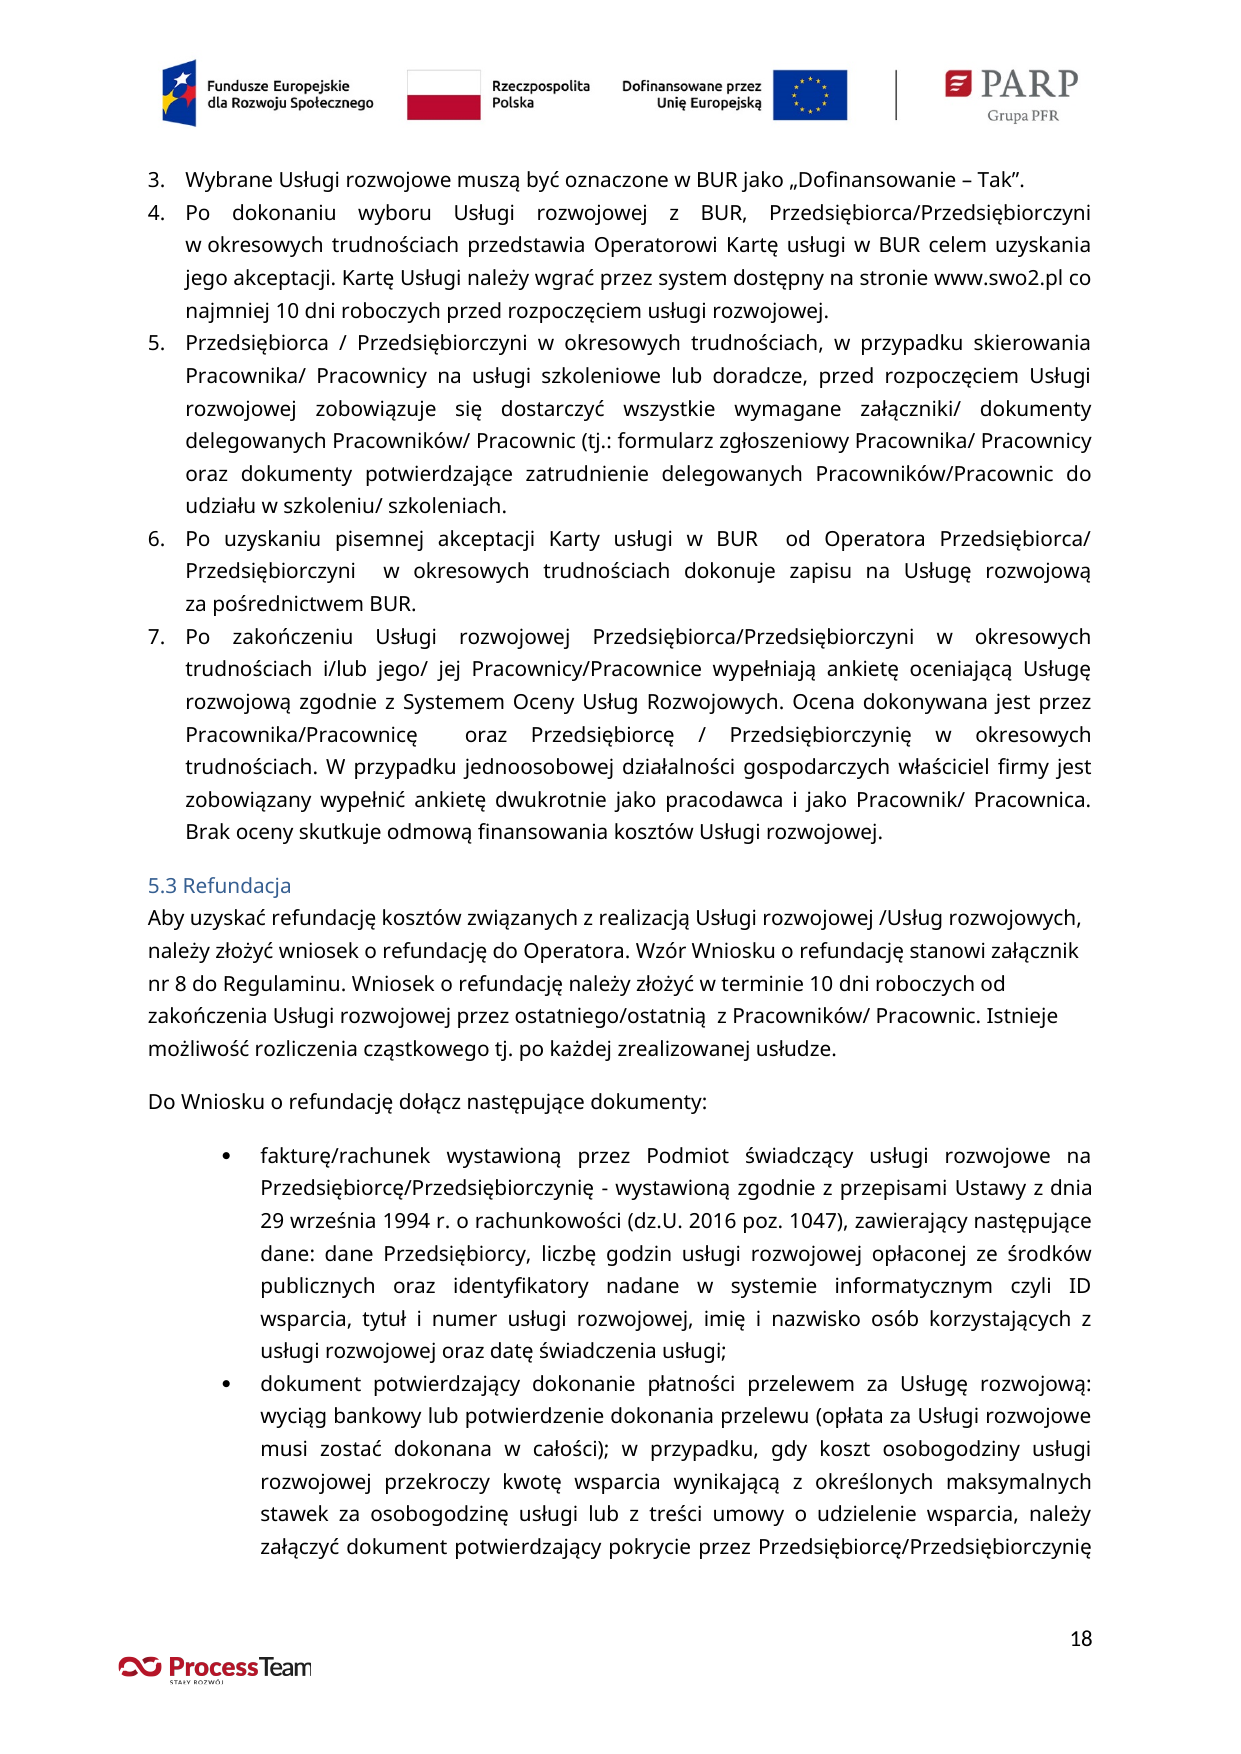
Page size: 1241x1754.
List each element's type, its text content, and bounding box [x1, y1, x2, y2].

subtitle 5.3 Refundacja [148, 871, 1092, 899]
picture [147, 50, 1093, 136]
list Wybrane Usługi rozwojowe muszą być oznaczone w BUR jako „Dofinansowanie – Tak”. [148, 165, 1092, 194]
text Do Wniosku o refundację dołącz następujące dokumenty: [148, 1087, 1092, 1116]
text Aby uzyskać refundację kosztów związanych z realizacją Usługi rozwojowej /Usług rozwojowych, należy złożyć wniosek o refundację do Operatora. Wzór Wniosku o refundację stanowi załącznik nr 8 do Regulaminu. Wniosek o refundację należy złożyć w terminie 10 dni roboczych od zakończenia Usługi rozwojowej przez ostatniego/ostatnią z Pracowników/ Pracownic. Istnieje możliwość rozliczenia cząstkowego tj. po każdej zrealizowanej usłudze. [148, 903, 1092, 1062]
list Po zakończeniu Usługi rozwojowej Przedsiębiorca/Przedsiębiorczyni w okresowych trudnościach i/lub jego/ jej Pracownicy/Pracownice wypełniają ankietę oceniającą Usługę rozwojową zgodnie z Systemem Oceny Usług Rozwojowych. Ocena dokonywana jest przez Pracownika/Pracownicę oraz Przedsiębiorcę / Przedsiębiorczynię w okresowych trudnościach. W przypadku jednoosobowej działalności gospodarczych właściciel firmy jest zobowiązany wypełnić ankietę dwukrotnie jako pracodawca i jako Pracownik/ Pracownica. Brak oceny skutkuje odmową finansowania kosztów Usługi rozwojowej. [148, 622, 1092, 846]
list fakturę/rachunek wystawioną przez Podmiot świadczący usługi rozwojowe na Przedsiębiorcę/Przedsiębiorczynię - wystawioną zgodnie z przepisami Ustawy z dnia 29 września 1994 r. o rachunkowości (dz.U. 2016 poz. 1047), zawierający następujące dane: dane Przedsiębiorcy, liczbę godzin usługi rozwojowej opłaconej ze środków publicznych oraz identyfikatory nadane w systemie informatycznym czyli ID wsparcia, tytuł i numer usługi rozwojowej, imię i nazwisko osób korzystających z usługi rozwojowej oraz datę świadczenia usługi; [223, 1141, 1092, 1365]
list Po uzyskaniu pisemnej akceptacji Karty usługi w BUR od Operatora Przedsiębiorca/ Przedsiębiorczyni w okresowych trudnościach dokonuje zapisu na Usługę rozwojową za pośrednictwem BUR. [148, 524, 1092, 618]
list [223, 1369, 1092, 1561]
picture [113, 1653, 315, 1687]
list Przedsiębiorca / Przedsiębiorczyni w okresowych trudnościach, w przypadku skierowania Pracownika/ Pracownicy na usługi szkoleniowe lub doradcze, przed rozpoczęciem Usługi rozwojowej zobowiązuje się dostarczyć wszystkie wymagane załączniki/ dokumenty delegowanych Pracowników/ Pracownic (tj.: formularz zgłoszeniowy Pracownika/ Pracownicy oraz dokumenty potwierdzające zatrudnienie delegowanych Pracowników/Pracownic do udziału w szkoleniu/ szkoleniach. [148, 328, 1092, 520]
list Po dokonaniu wyboru Usługi rozwojowej z BUR, Przedsiębiorca/Przedsiębiorczyni w okresowych trudnościach przedstawia Operatorowi Kartę usługi w BUR celem uzyskania jego akceptacji. Kartę Usługi należy wgrać przez system dostępny na stronie www.swo2.pl co najmniej 10 dni roboczych przed rozpoczęciem usługi rozwojowej. [148, 198, 1092, 324]
